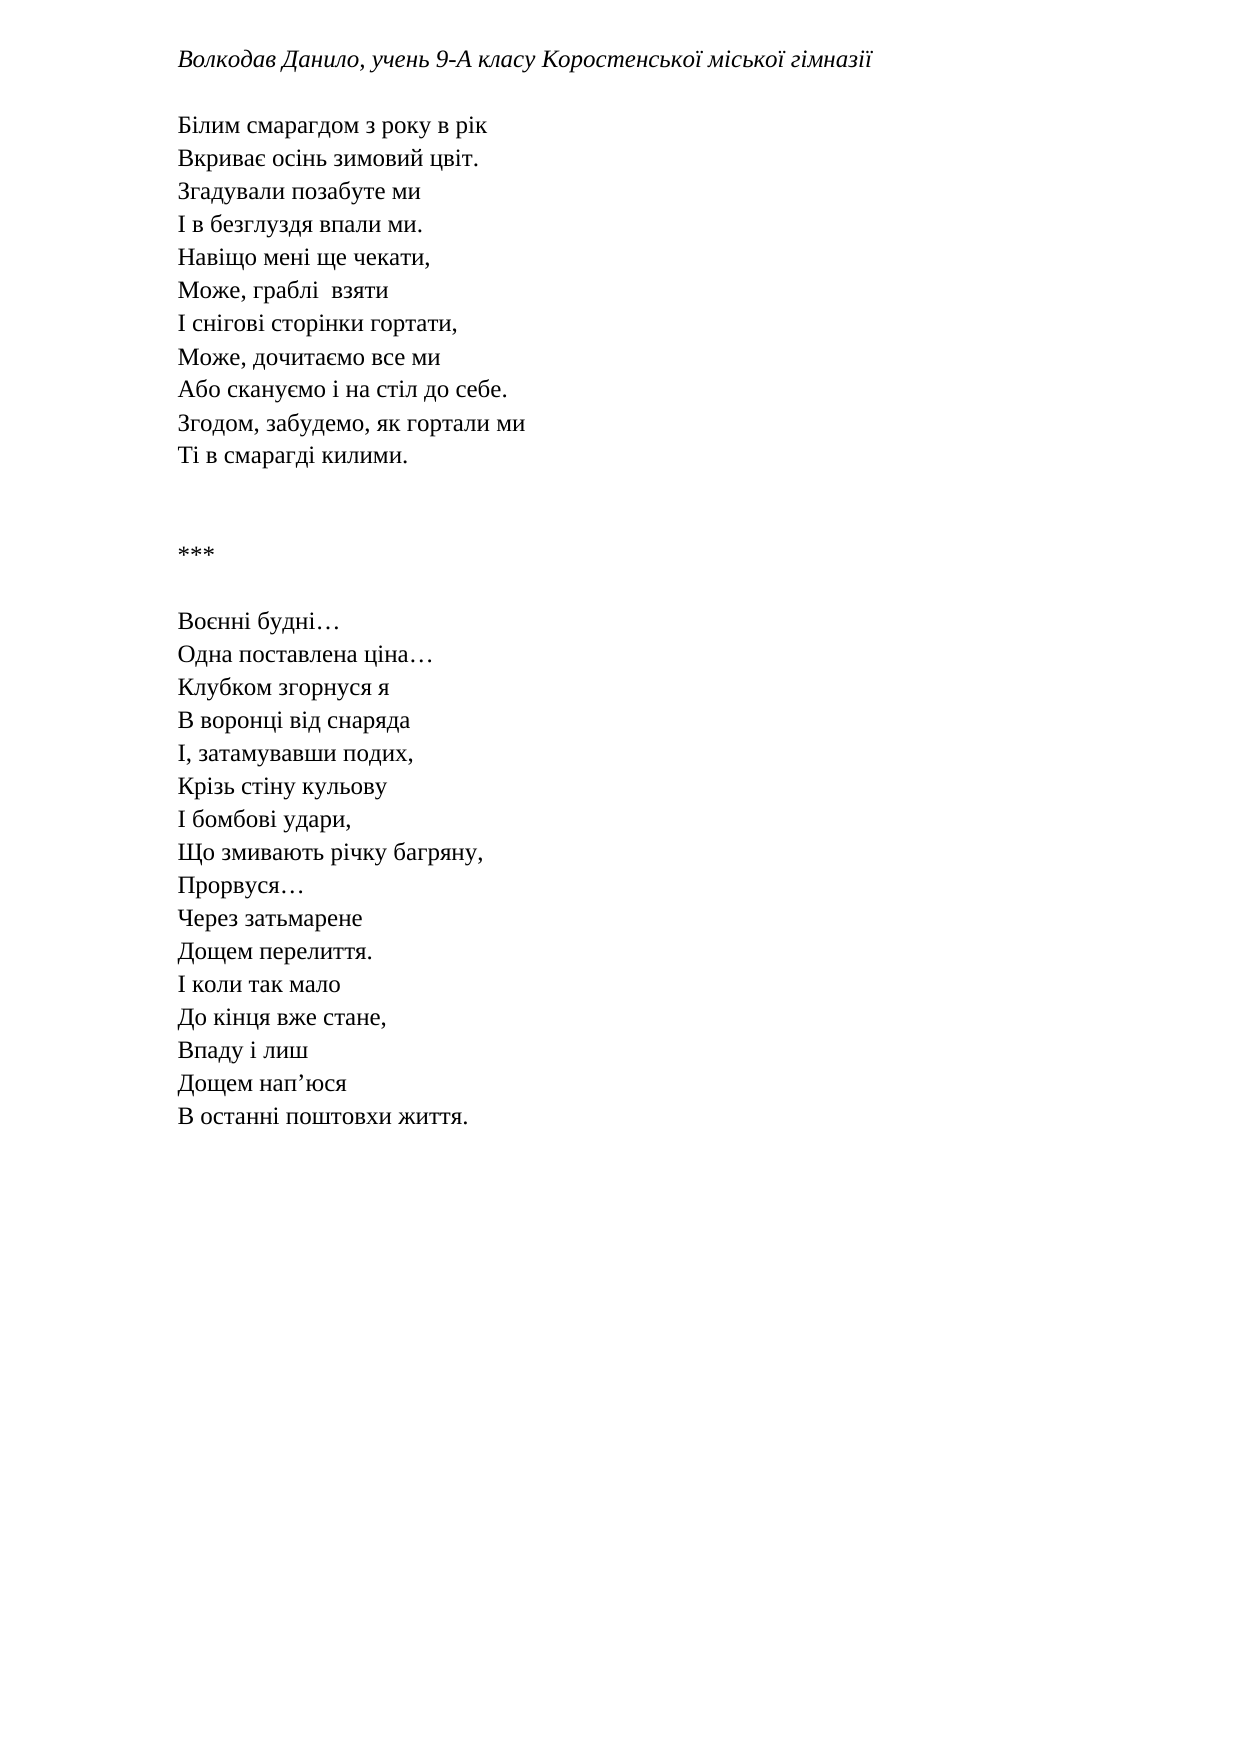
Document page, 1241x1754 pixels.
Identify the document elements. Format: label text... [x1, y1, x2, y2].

text До кінця вже стане, [177, 1002, 1152, 1031]
text Дощем перелиття. [177, 936, 1152, 965]
text Крізь стіну кульову [177, 771, 1152, 799]
text Що змивають річку багряну, [177, 837, 1152, 866]
text Білим смарагдом з року в рік Вкриває осінь зимовий цвіт. Згадували позабуте ми І в безглуздя впали ми. Навіщо мені ще чекати, Може, граблі взяти І снігові сторінки гортати, Може, дочитаємо все ми Або скануємо і на стіл до себе. Згодом, забудемо, як гортали ми Ті в смарагді килими. *** Воєнні будні… [177, 110, 1152, 634]
text І бомбові удари, [177, 804, 1152, 833]
text Впаду і лиш [177, 1035, 1152, 1064]
text В воронці від снаряда [177, 705, 1152, 733]
text В останні поштовхи життя. [177, 1101, 1152, 1130]
text Клубком згорнуся я [177, 672, 1152, 701]
text Одна поставлена ціна… [177, 639, 1152, 667]
text Дощем нап’юся [177, 1068, 1152, 1097]
text Волкодав Данило, учень 9-А класу Коростенської міської гімназії [177, 44, 1152, 73]
text І коли так мало [177, 969, 1152, 998]
text Через затьмарене [177, 903, 1152, 932]
text Прорвуся… [177, 870, 1152, 899]
text І, затамувавши подих, [177, 738, 1152, 767]
